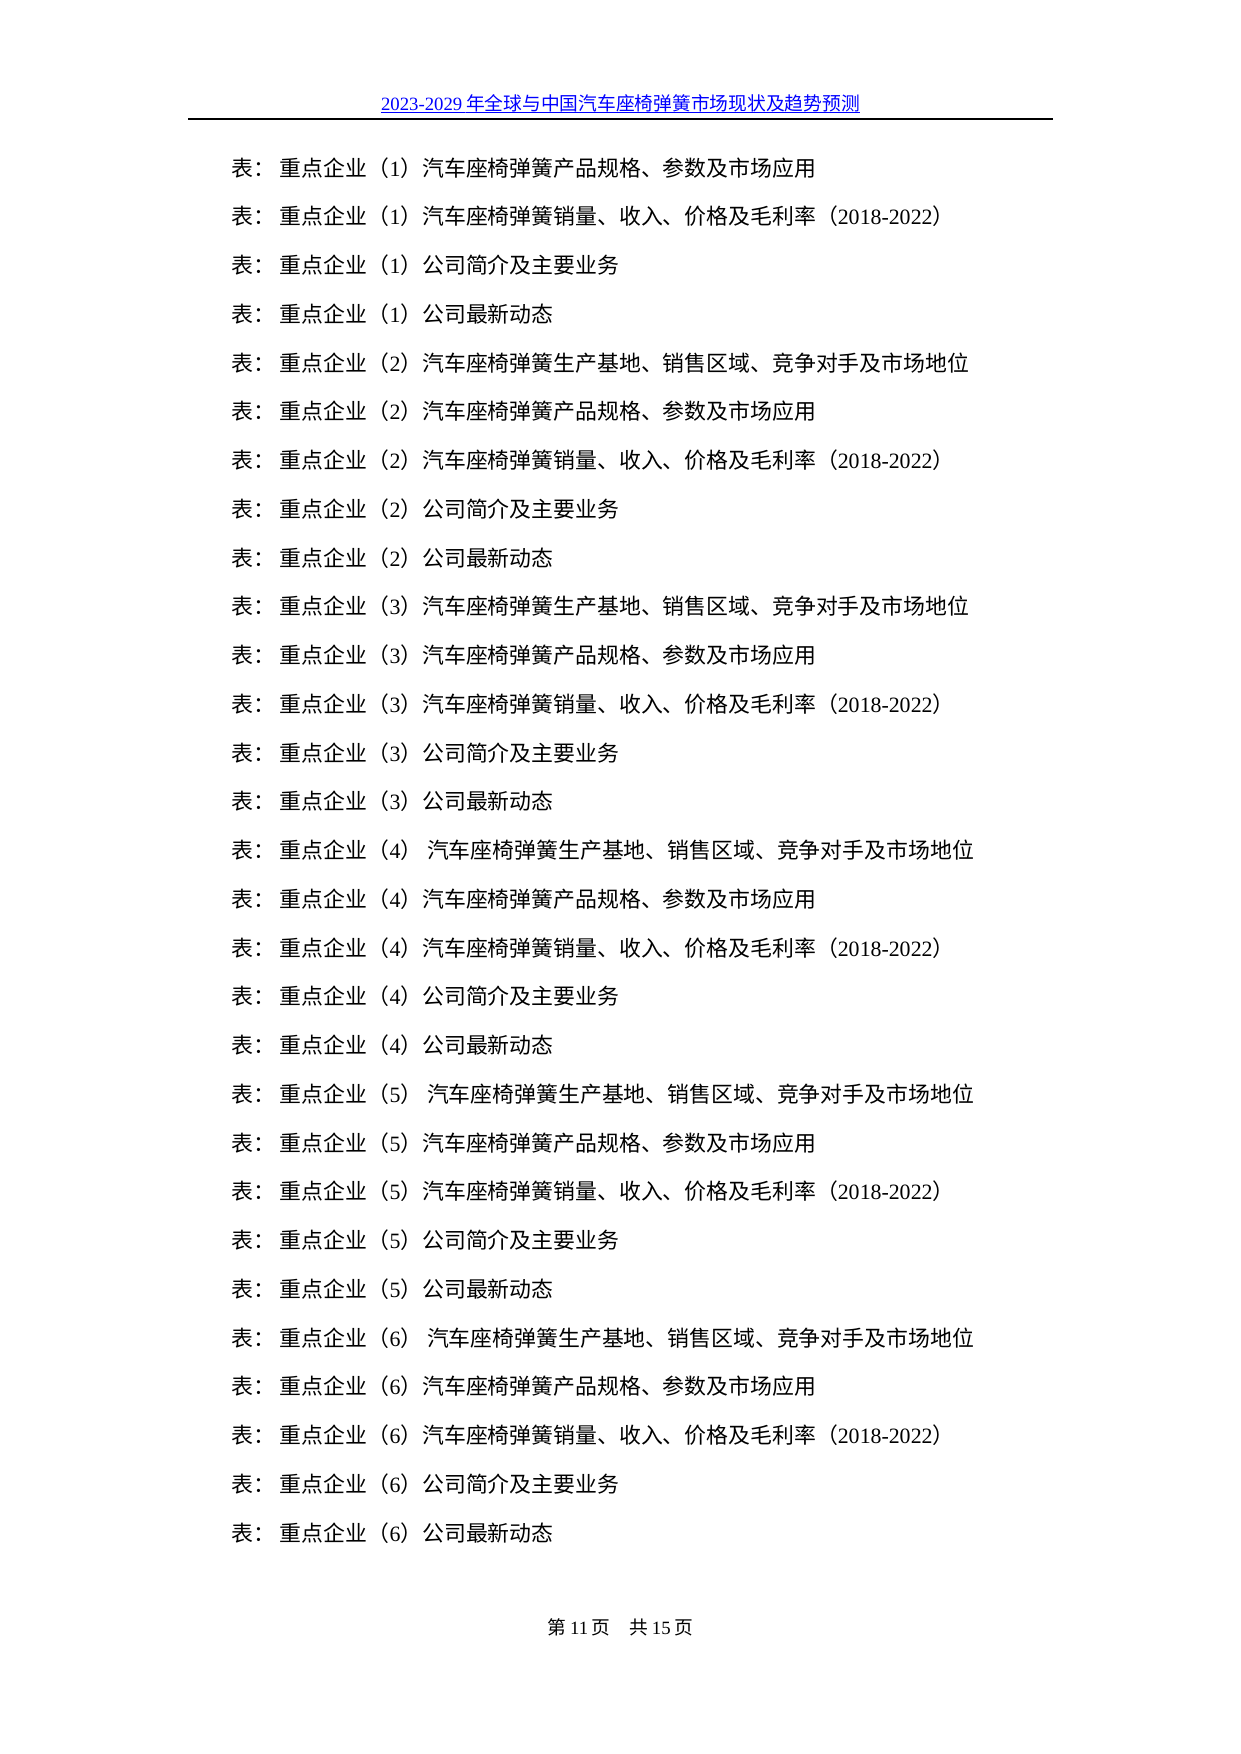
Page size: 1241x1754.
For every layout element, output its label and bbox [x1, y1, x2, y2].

text [187, 150, 1053, 1548]
